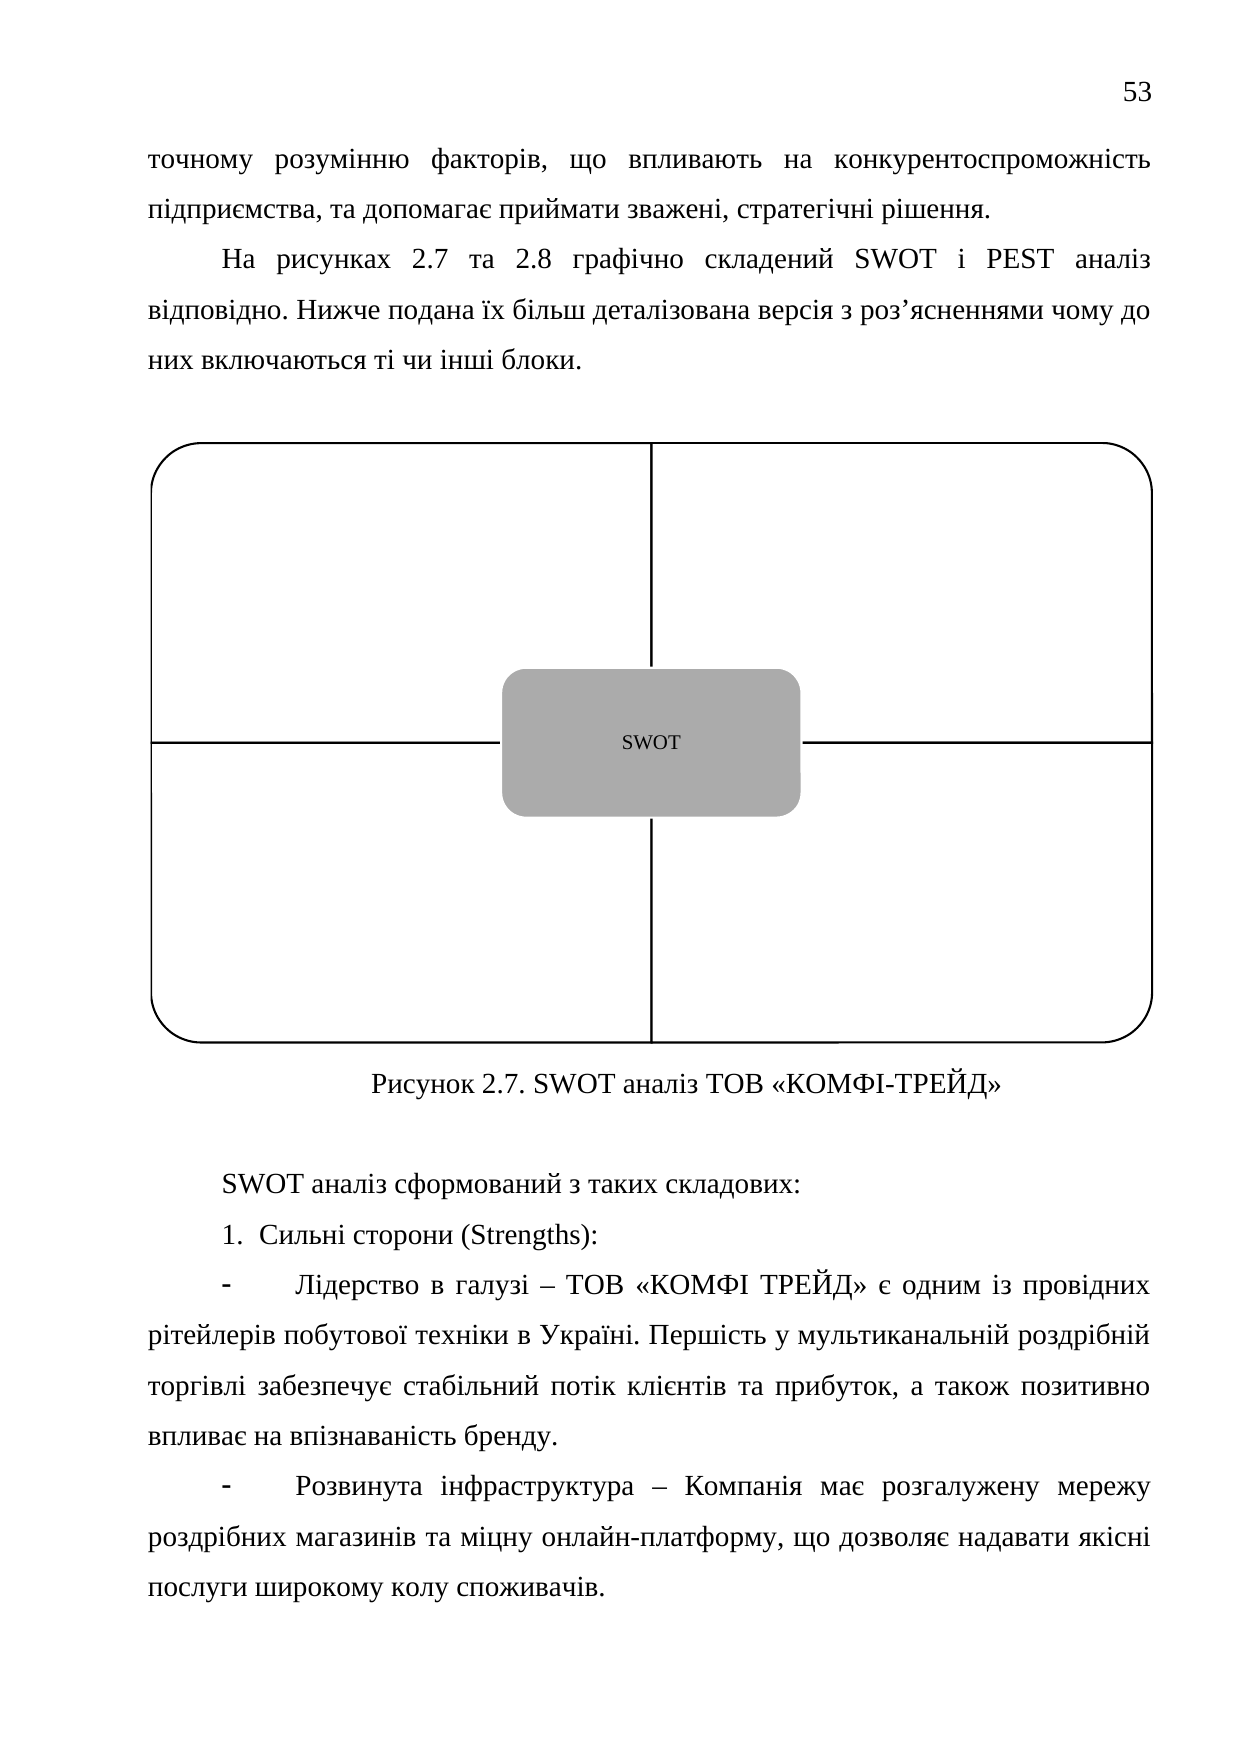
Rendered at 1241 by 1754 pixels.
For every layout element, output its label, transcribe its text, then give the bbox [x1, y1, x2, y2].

text На рисунках 2.7 та 2.8 графічно складений SWOT і PEST аналіз відповідно. Нижче подана їх більш деталізована версія з роз’ясненнями чому до них включаються ті чи інші блоки. [148, 241, 1152, 376]
list Лідерство в галузі – ТОВ «КОМФІ ТРЕЙД» є одним із провідних рітейлерів побутової техніки в Україні. Першість у мультиканальній роздрібній торгівлі забезпечує стабільний потік клієнтів та прибуток, а також позитивно впливає на впізнаваність бренду. [148, 1267, 1152, 1452]
text SWOT аналіз сформований з таких складових: [148, 1166, 1152, 1200]
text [148, 141, 1152, 225]
list Розвинута інфраструктура – Компанія має розгалужену мережу роздрібних магазинів та міцну онлайн-платформу, що дозволяє надавати якісні послуги широкому колу споживачів. [148, 1468, 1152, 1603]
list Сильні сторони (Strengths): [221, 1217, 1152, 1250]
text Рисунок 2.7. SWOT аналіз ТОВ «КОМФІ-ТРЕЙД» [148, 1066, 1152, 1099]
